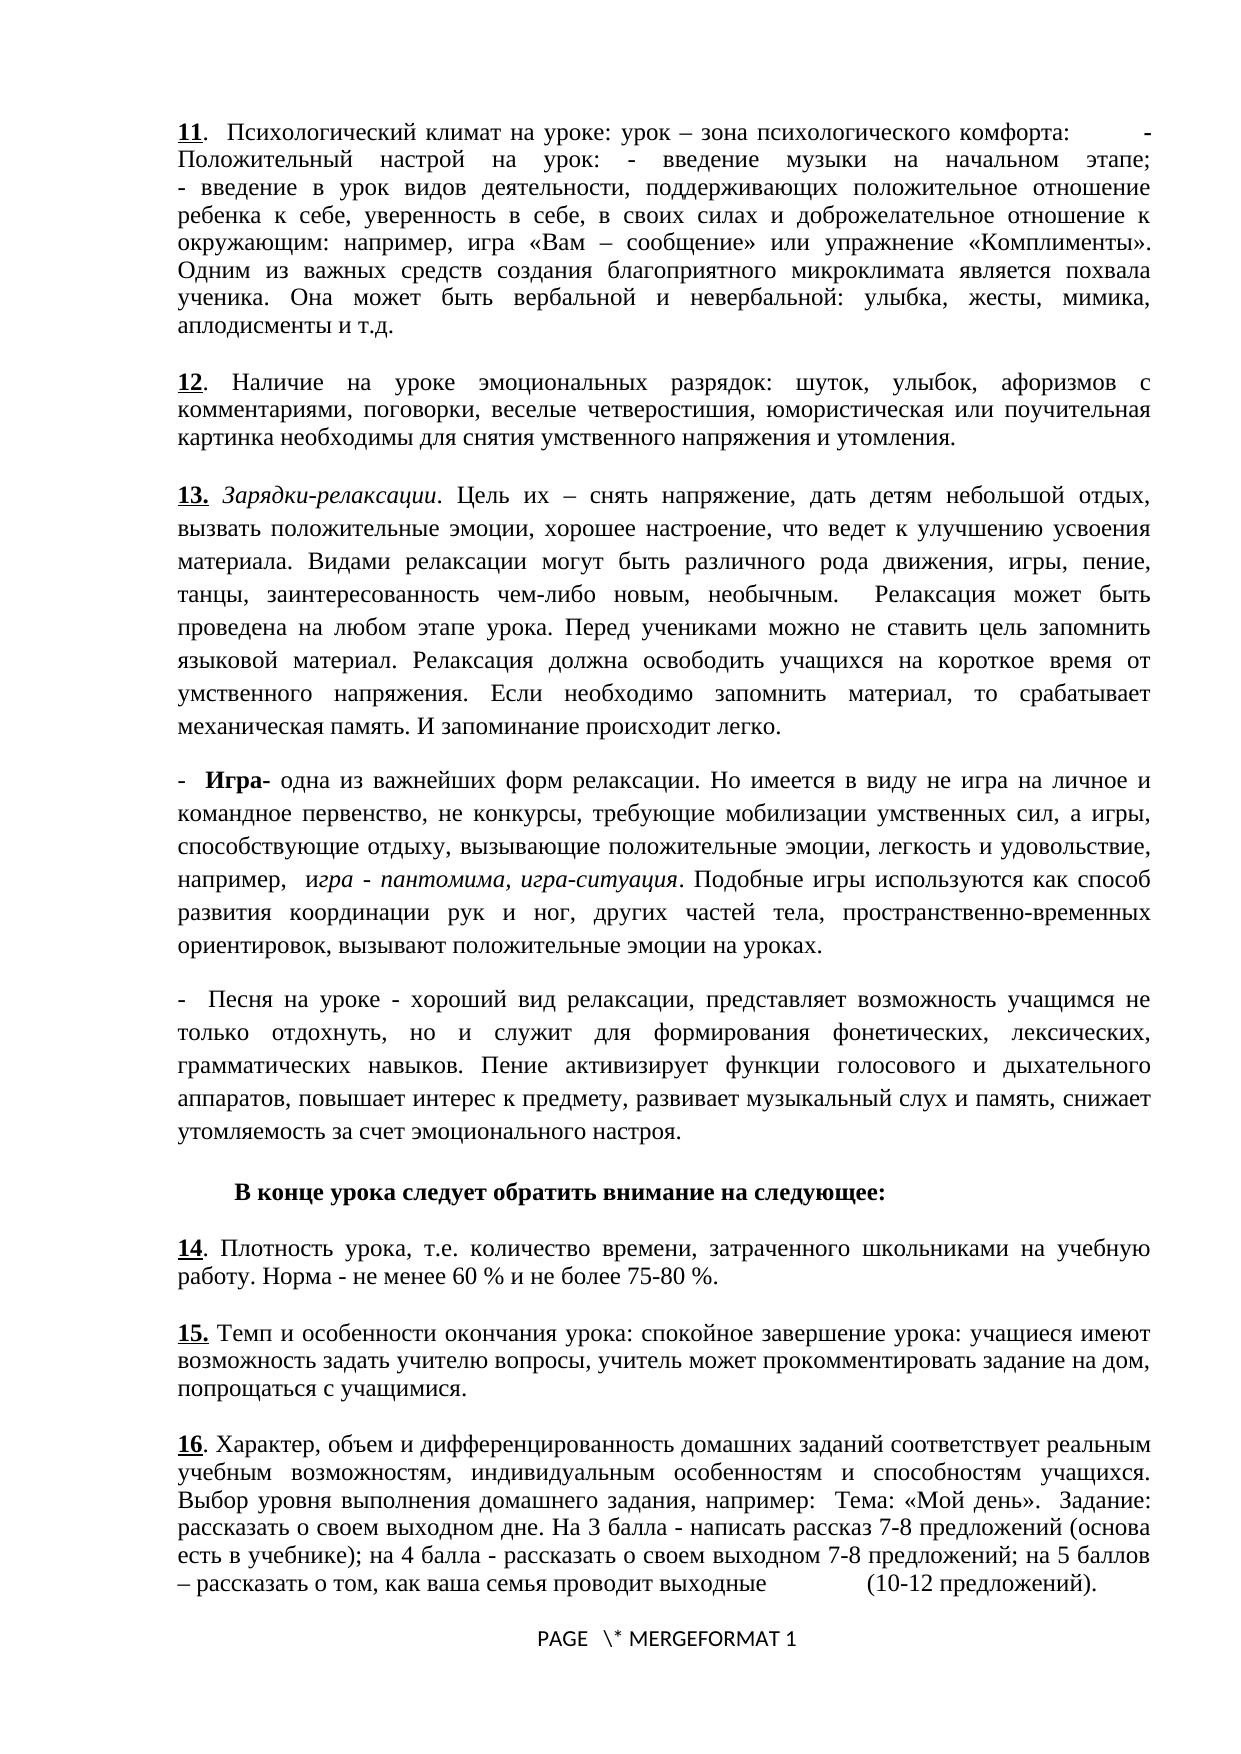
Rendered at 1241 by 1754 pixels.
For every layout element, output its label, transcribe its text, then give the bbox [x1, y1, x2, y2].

text 14. Плотность урока, т.е. количество времени, затраченного школьниками на учебную работу. Норма - не менее 60 % и не более 75-80 %. [177, 1235, 1152, 1290]
text 16. Характер, объем и дифференцированность домашних заданий соответствует реальным учебным возможностям, индивидуальным особенностям и способностям учащихся. Выбор уровня выполнения домашнего задания, например: Тема: «Мой день». Задание: рассказать о своем выходном дне. На 3 балла - написать рассказ 7-8 предложений (основа есть в учебнике); на 4 балла - рассказать о своем выходном 7-8 предложений; на 5 баллов – рассказать о том, как ваша семья проводит выходные (10-12 предложений). [177, 1431, 1152, 1596]
text 13. Зарядки-релаксации. Цель их – снять напряжение, дать детям небольшой отдых, вызвать положительные эмоции, хорошее настроение, что ведет к улучшению усвоения материала. Видами релаксации могут быть различного рода движения, игры, пение, танцы, заинтересованность чем-либо новым, необычным. Релаксация может быть проведена на любом этапе урока. Перед учениками можно не ставить цель запомнить языковой материал. Релаксация должна освободить учащихся на короткое время от умственного напряжения. Если необходимо запомнить материал, то срабатывает механическая память. И запоминание происходит легко. [177, 480, 1152, 740]
text 11. Психологический климат на уроке: урок – зона психологического комфорта: - Положительный настрой на урок: - введение музыки на начальном этапе; - введение в урок видов деятельности, поддерживающих положительное отношение ребенка к себе, уверенность в себе, в своих силах и доброжелательное отношение к окружающим: например, игра «Вам – сообщение» или упражнение «Комплименты». Одним из важных средств создания благоприятного микроклимата является похвала ученика. Она может быть вербальной и невербальной: улыбка, жесты, мимика, аплодисменты и т.д. [177, 118, 1152, 339]
text - Песня на уроке - хороший вид релаксации, представляет возможность учащимся не только отдохнуть, но и служит для формирования фонетических, лексических, грамматических навыков. Пение активизирует функции голосового и дыхательного аппаратов, повышает интерес к предмету, развивает музыкальный слух и память, снижает утомляемость за счет эмоционального настроя. [177, 984, 1152, 1145]
text В конце урока следует обратить внимание на следующее: [177, 1178, 1152, 1206]
text 12. Наличие на уроке эмоциональных разрядок: шуток, улыбок, афоризмов с комментариями, поговорки, веселые четверостишия, юмористическая или поучительная картинка необходимы для снятия умственного напряжения и утомления. [177, 368, 1152, 451]
text - Игра- одна из важнейших форм релаксации. Но имеется в виду не игра на личное и командное первенство, не конкурсы, требующие мобилизации умственных сил, а игры, способствующие отдыху, вызывающие положительные эмоции, легкость и удовольствие, например, игра - пантомима, игра-ситуация. Подобные игры используются как способ развития координации рук и ног, других частей тела, пространственно-временных ориентировок, вызывают положительные эмоции на уроках. [177, 765, 1152, 959]
text 15. Темп и особенности окончания урока: спокойное завершение урока: учащиеся имеют возможность задать учителю вопросы, учитель может прокомментировать задание на дом, попрощаться с учащимися. [177, 1319, 1152, 1402]
